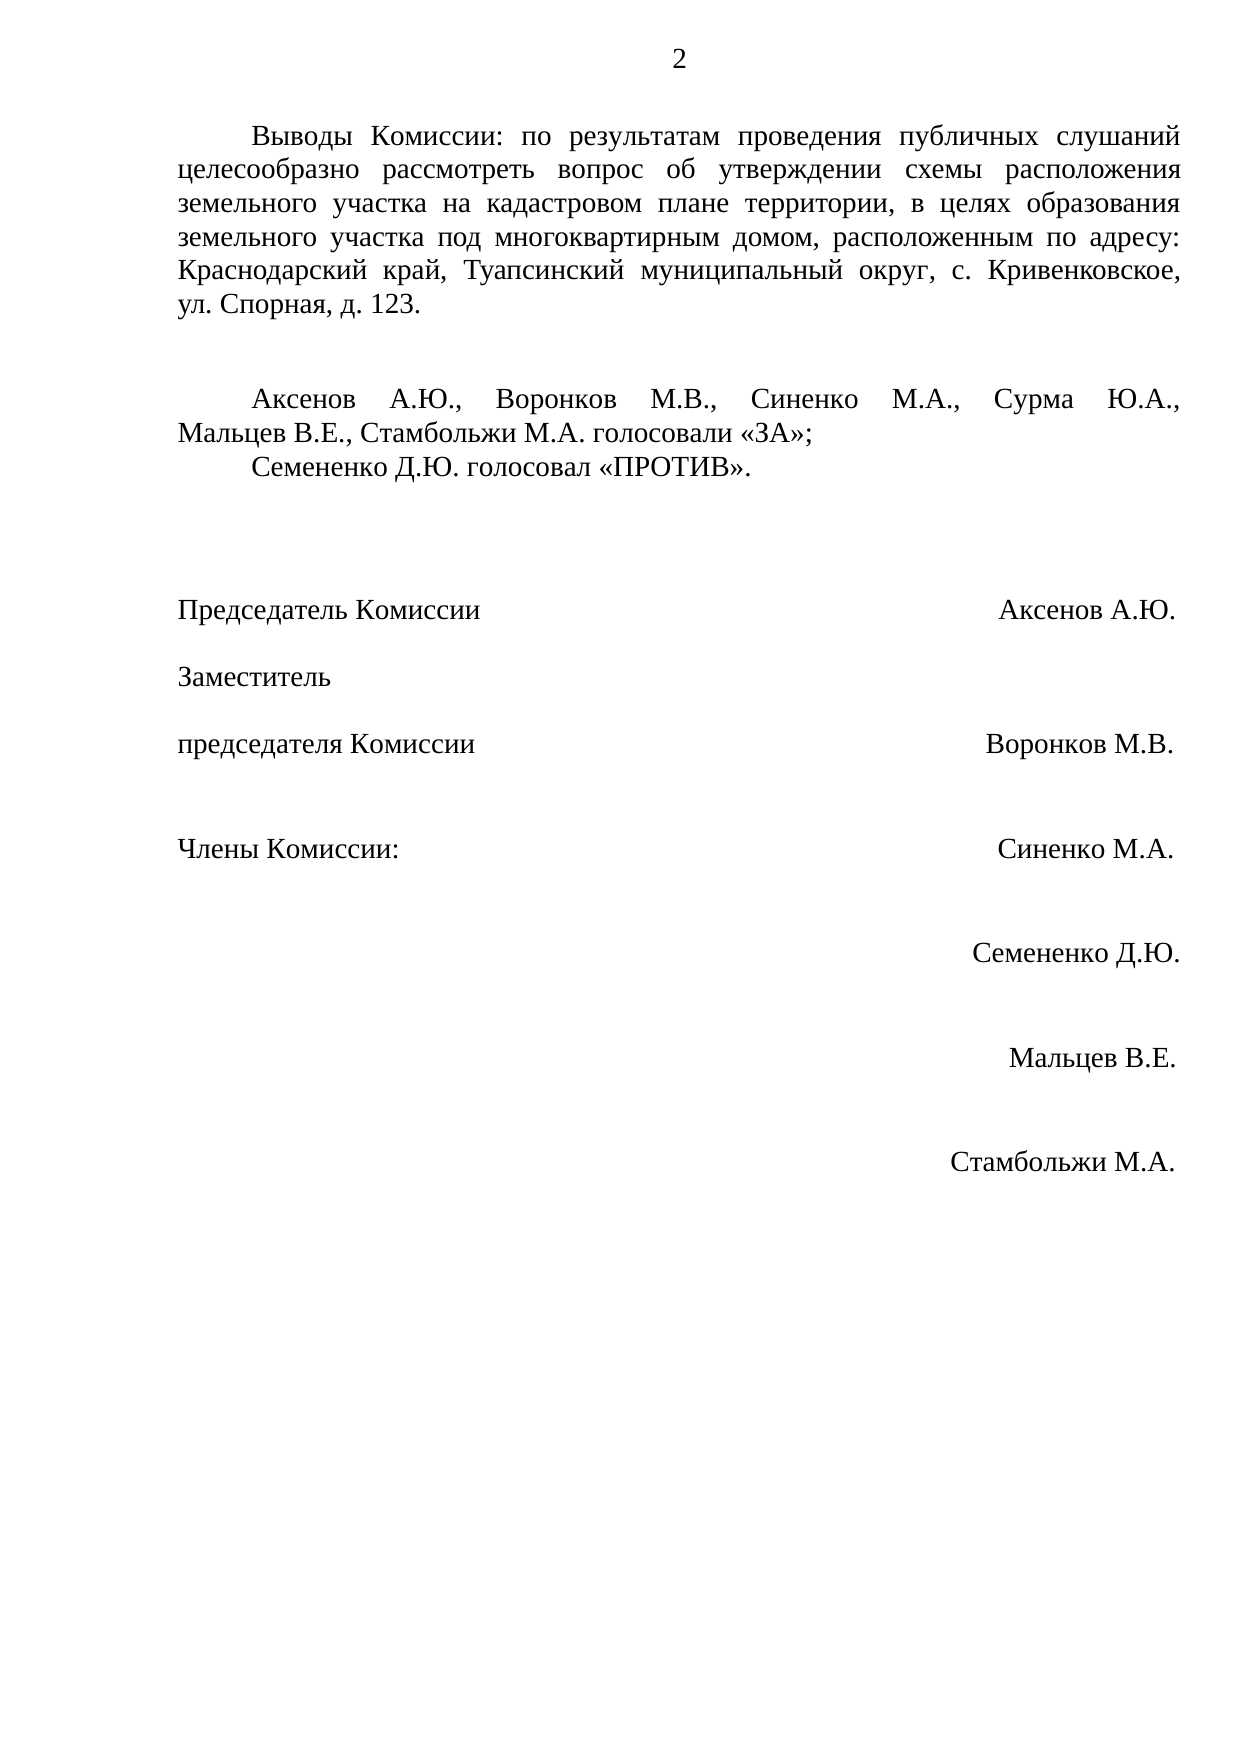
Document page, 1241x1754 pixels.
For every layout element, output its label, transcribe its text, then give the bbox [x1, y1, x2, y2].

text Члены Комиссии: Синенко М.А. [177, 831, 1181, 864]
text председателя Комиссии Воронков М.В. [177, 726, 1181, 760]
text Мальцев В.Е. [177, 1040, 1181, 1073]
text Стамбольжи М.А. [177, 1144, 1181, 1178]
text Выводы Комиссии: по результатам проведения публичных слушаний целесообразно рассмотреть вопрос об утверждении схемы расположения земельного участка на кадастровом плане территории, в целях образования земельного участка под многоквартирным домом, расположенным по адресу: Краснодарский край, Туапсинский муниципальный округ, с. Кривенковское, ул. Спорная, д. 123. [177, 118, 1181, 319]
text Семененко Д.Ю. голосовал «ПРОТИВ». [177, 449, 1181, 482]
text Заместитель [177, 659, 1181, 693]
text Аксенов А.Ю., Воронков М.В., Синенко М.А., Сурма Ю.А., Мальцев В.Е., Стамбольжи М.А. голосовали «ЗА»; [177, 382, 1181, 449]
text Семененко Д.Ю. [177, 935, 1181, 969]
text Председатель Комиссии Аксенов А.Ю. [177, 592, 1181, 626]
